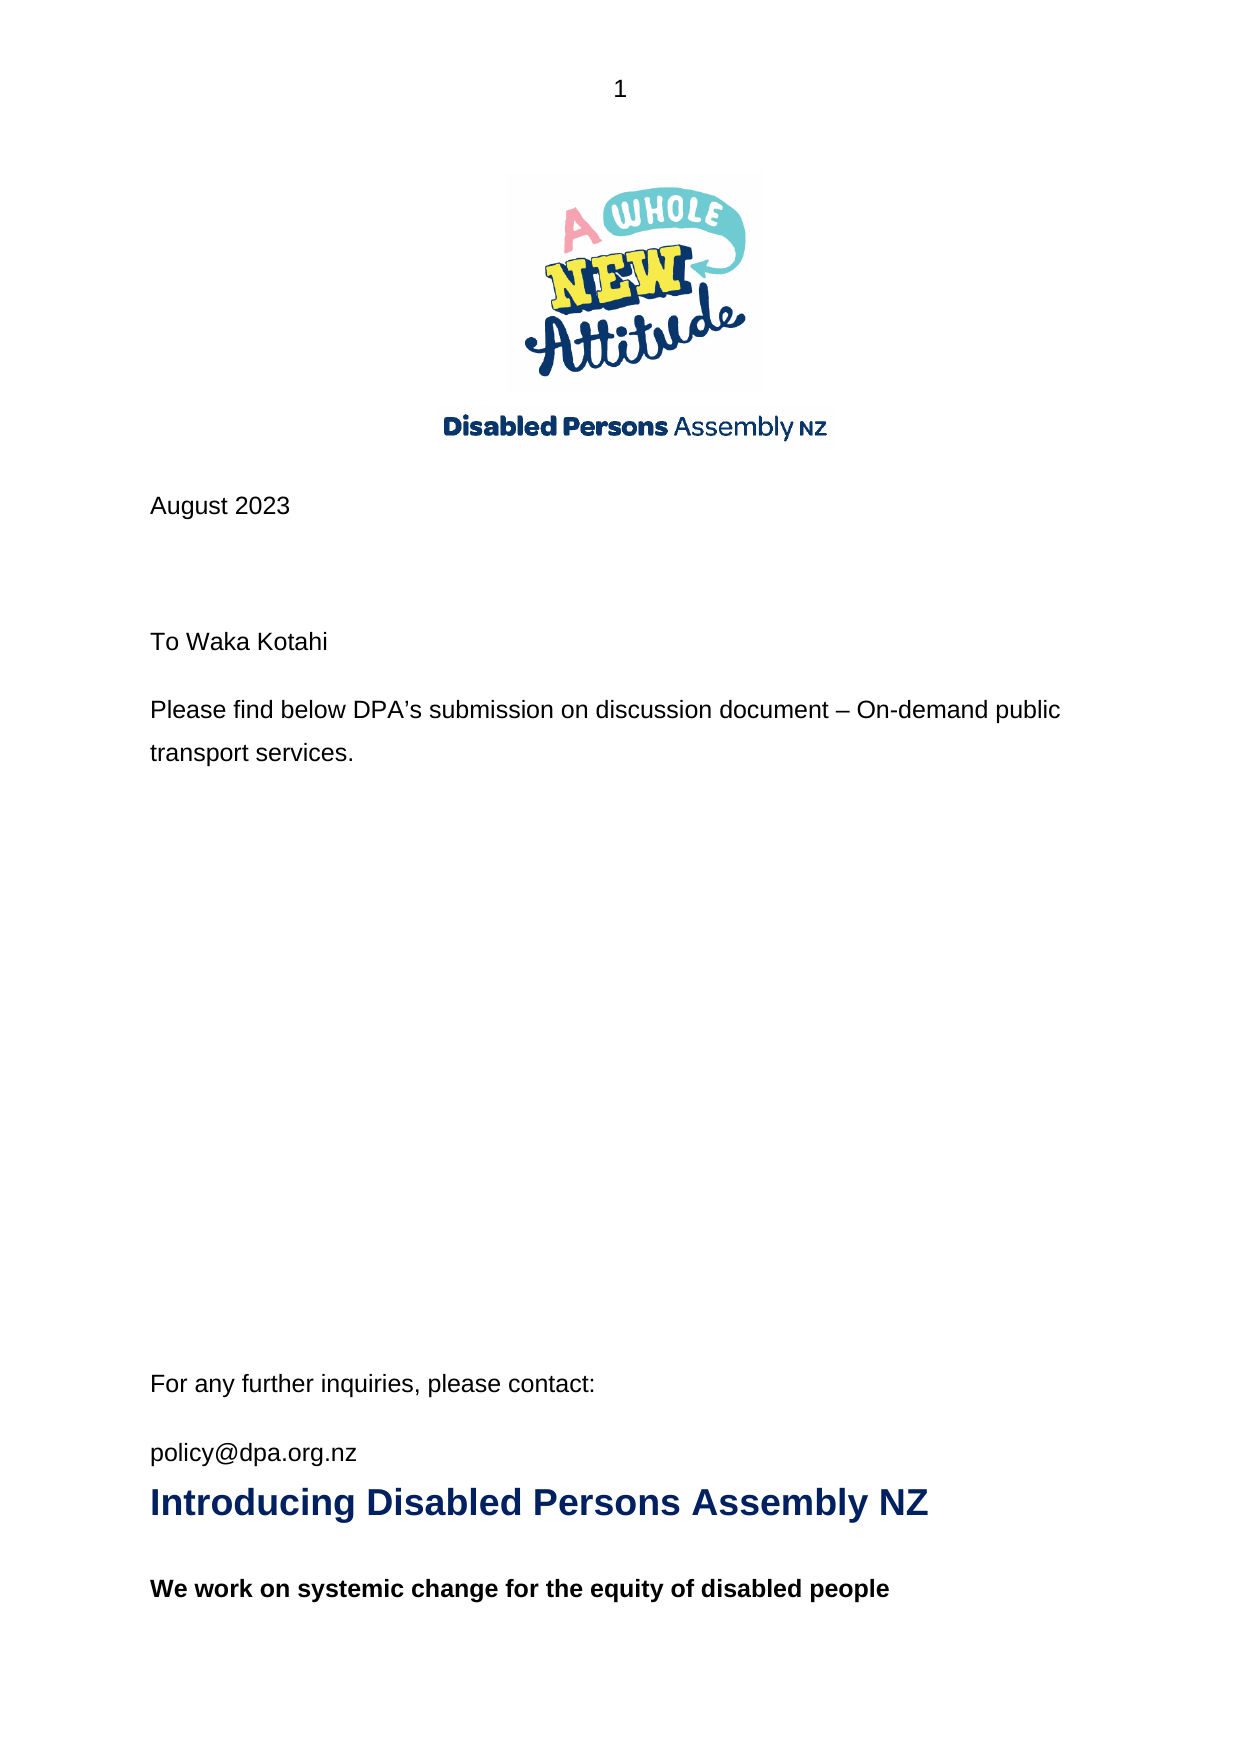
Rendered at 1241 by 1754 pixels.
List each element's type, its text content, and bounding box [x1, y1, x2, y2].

text For any further inquiries, please contact: [150, 1369, 1090, 1398]
picture [506, 171, 764, 392]
text To Waka Kotahi [150, 627, 1090, 656]
subtitle Introducing Disabled Persons Assembly NZ [150, 1481, 1090, 1524]
picture [435, 405, 835, 450]
text Please find below DPA’s submission on discussion document – On-demand public transport services. [150, 695, 1090, 767]
text We work on systemic change for the equity of disabled people [150, 1574, 1090, 1602]
text August 2023 [150, 491, 1090, 519]
text policy@dpa.org.nz [150, 1437, 1090, 1466]
